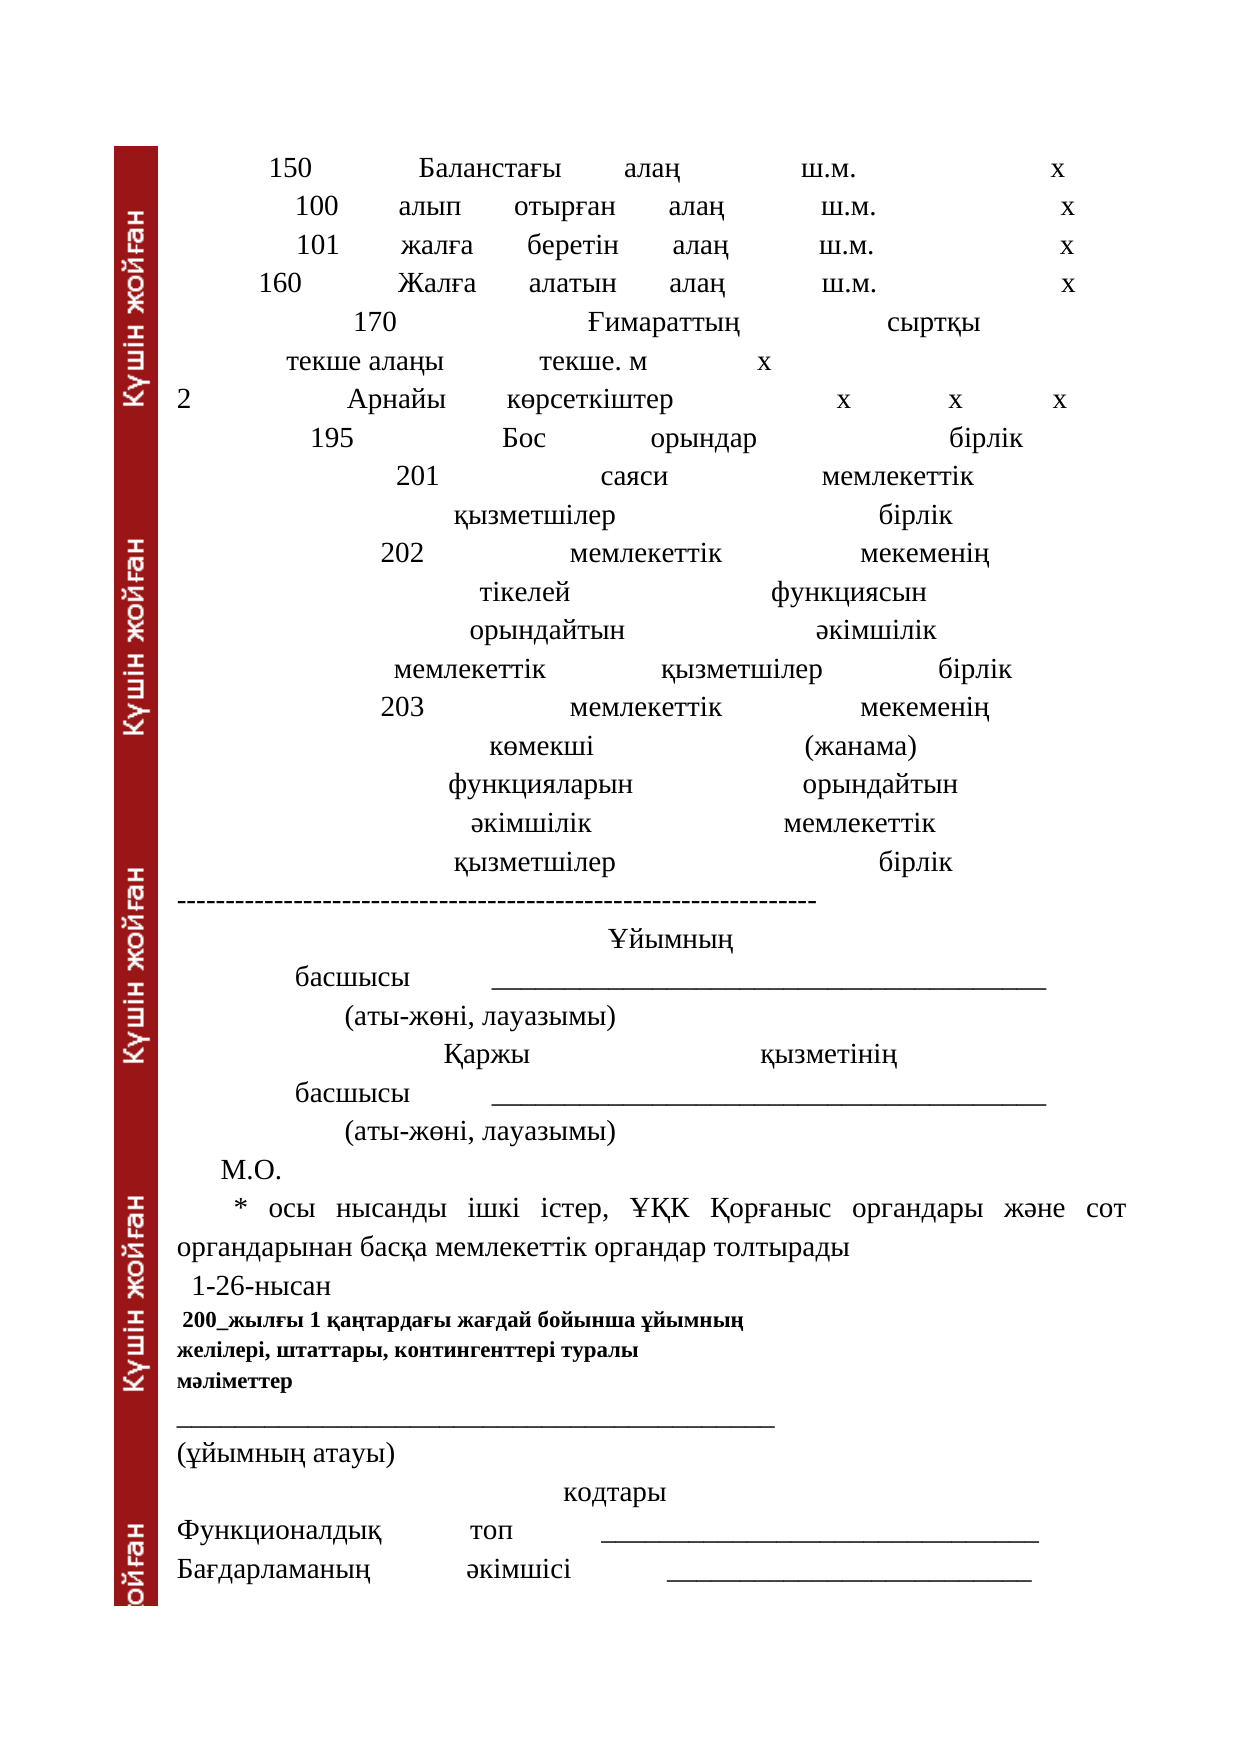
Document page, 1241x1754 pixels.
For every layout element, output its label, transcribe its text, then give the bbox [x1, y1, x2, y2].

text Ұйымның басшысы ______________________________________ (аты-жөнi, лауазымы) [112, 921, 1128, 1031]
picture [114, 1263, 158, 1268]
picture [114, 1584, 158, 1606]
text _________________________________________ (ұйымның атауы) [112, 1397, 1128, 1469]
picture [114, 1507, 158, 1512]
picture [114, 916, 158, 921]
picture [114, 146, 158, 150]
text 1-26-нысан [112, 1268, 1128, 1301]
picture [114, 1301, 158, 1306]
text кодтары [112, 1474, 1128, 1507]
text 200_жылғы 1 қаңтардағы жағдай бойынша ұйымның желiлерi, штаттары, контингенттерi туралы мәлiметтер [112, 1306, 1128, 1393]
picture [114, 1393, 158, 1397]
text 2 Арнайы көрсеткiштер х х х 195 Бос орындар бiрлiк 201 саяси мемлекеттiк қызметшiлер бiрлiк 202 мемлекеттiк мекеменiң тiкелей функциясын орындайтын әкiмшiлiк мемлекеттiк қызметшiлер бiрлiк 203 мемлекеттiк мекеменiң көмекшi (жанама) функцияларын орындайтын әкiмшiлiк мемлекеттiк қызметшiлер бiрлiк ------------------------------------------------------------------ [112, 381, 1128, 916]
picture [114, 1031, 158, 1036]
picture [114, 1469, 158, 1474]
picture [114, 376, 158, 381]
text * осы нысанды iшкi iстер, ҰҚК Қорғаныс органдары және сот органдарынан басқа мемлекеттiк органдар толтырады [112, 1191, 1128, 1263]
text Қаржы қызметiнiң басшысы ______________________________________ (аты-жөнi, лауазымы) [112, 1036, 1128, 1147]
text М.О. [112, 1152, 1128, 1186]
picture [114, 1186, 158, 1191]
picture [114, 1147, 158, 1152]
